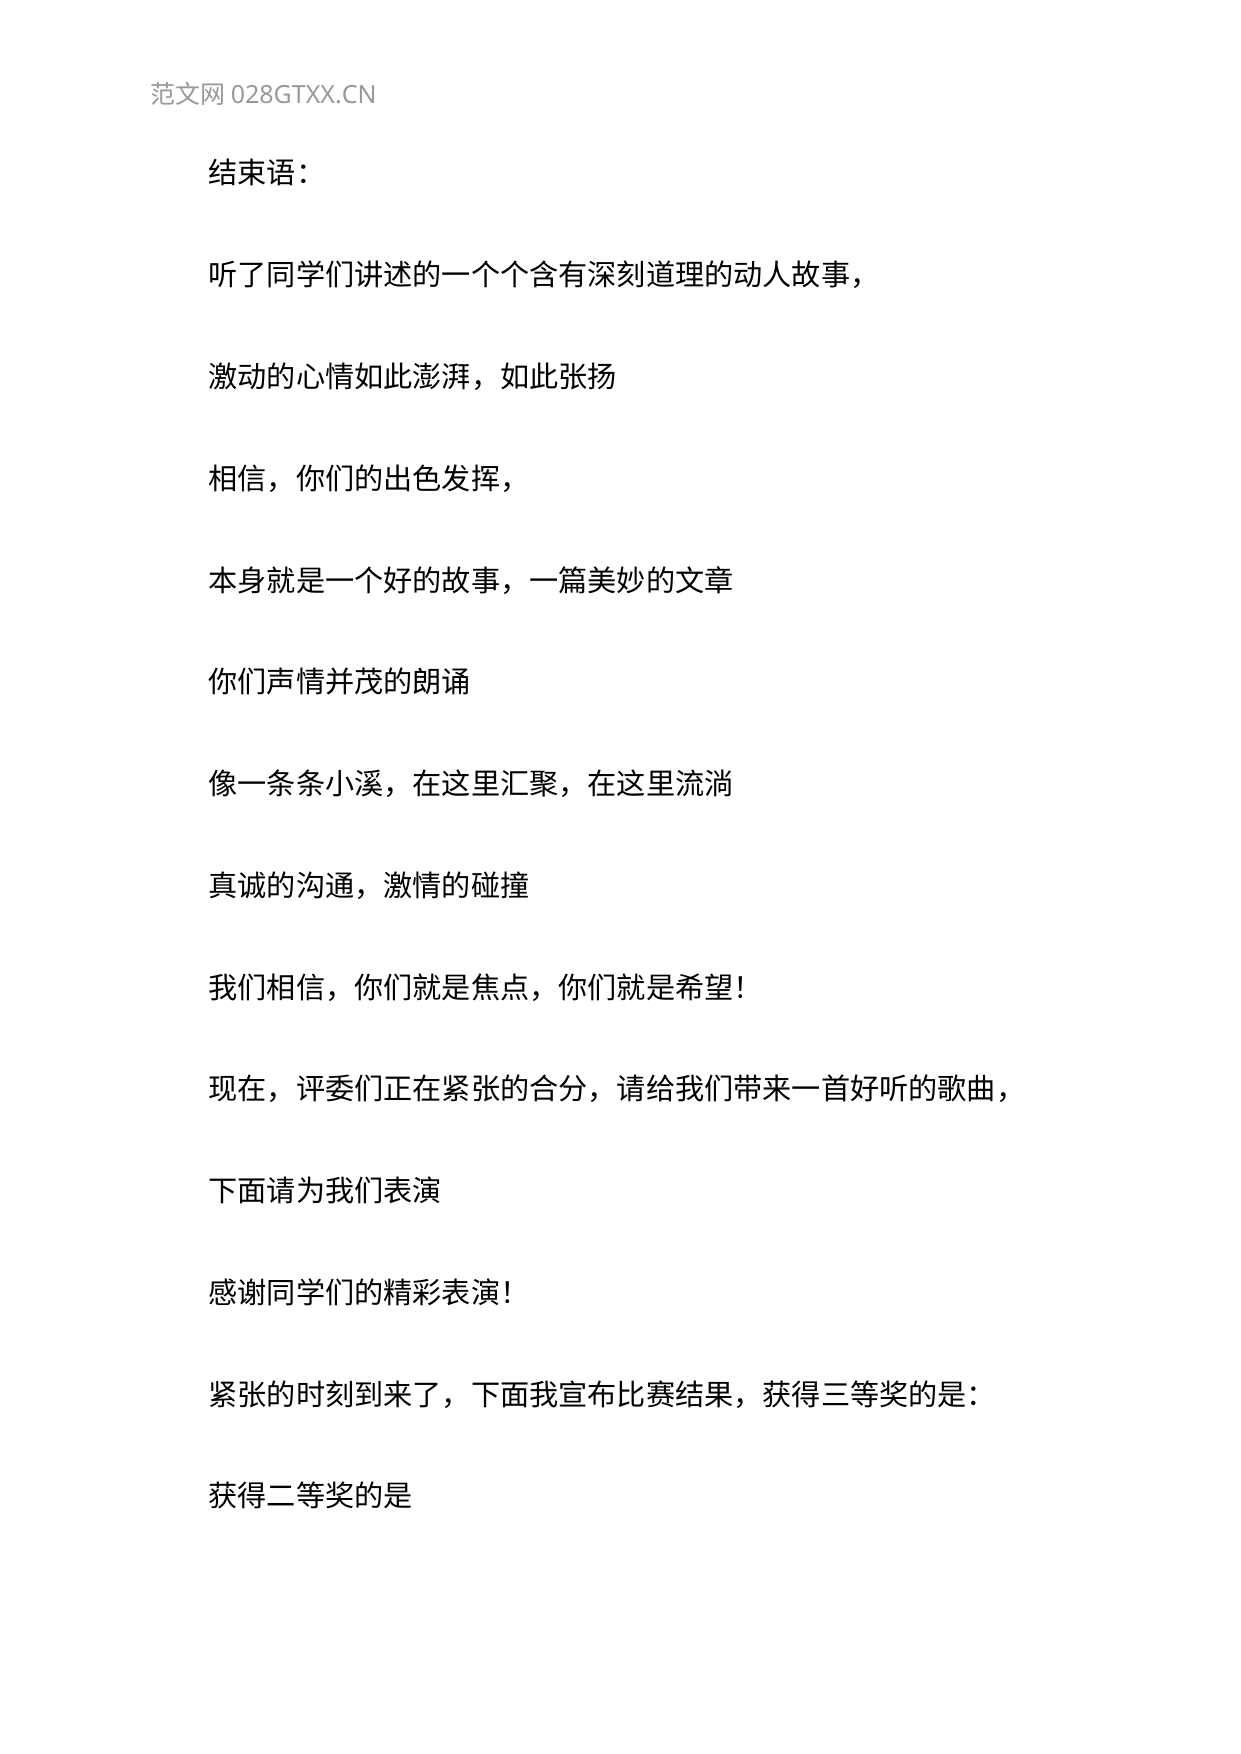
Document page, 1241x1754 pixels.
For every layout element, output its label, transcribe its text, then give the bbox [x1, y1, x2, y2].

text 听了同学们讲述的一个个含有深刻道理的动人故事， [150, 252, 1090, 294]
text 像一条条小溪，在这里汇聚，在这里流淌 [150, 761, 1090, 803]
text 现在，评委们正在紧张的合分，请给我们带来一首好听的歌曲， [150, 1066, 1090, 1108]
text 紧张的时刻到来了，下面我宣布比赛结果，获得三等奖的是： [150, 1371, 1090, 1413]
text 激动的心情如此澎湃，如此张扬 [150, 353, 1090, 396]
text 获得二等奖的是 [150, 1473, 1090, 1515]
text 下面请为我们表演 [150, 1168, 1090, 1210]
text 感谢同学们的精彩表演！ [150, 1269, 1090, 1312]
text 我们相信，你们就是焦点，你们就是希望！ [150, 964, 1090, 1006]
text 你们声情并茂的朗诵 [150, 659, 1090, 701]
text 结束语： [150, 150, 1090, 192]
text 相信，你们的出色发挥， [150, 455, 1090, 498]
text 本身就是一个好的故事，一篇美妙的文章 [150, 557, 1090, 599]
text 真诚的沟通，激情的碰撞 [150, 862, 1090, 905]
